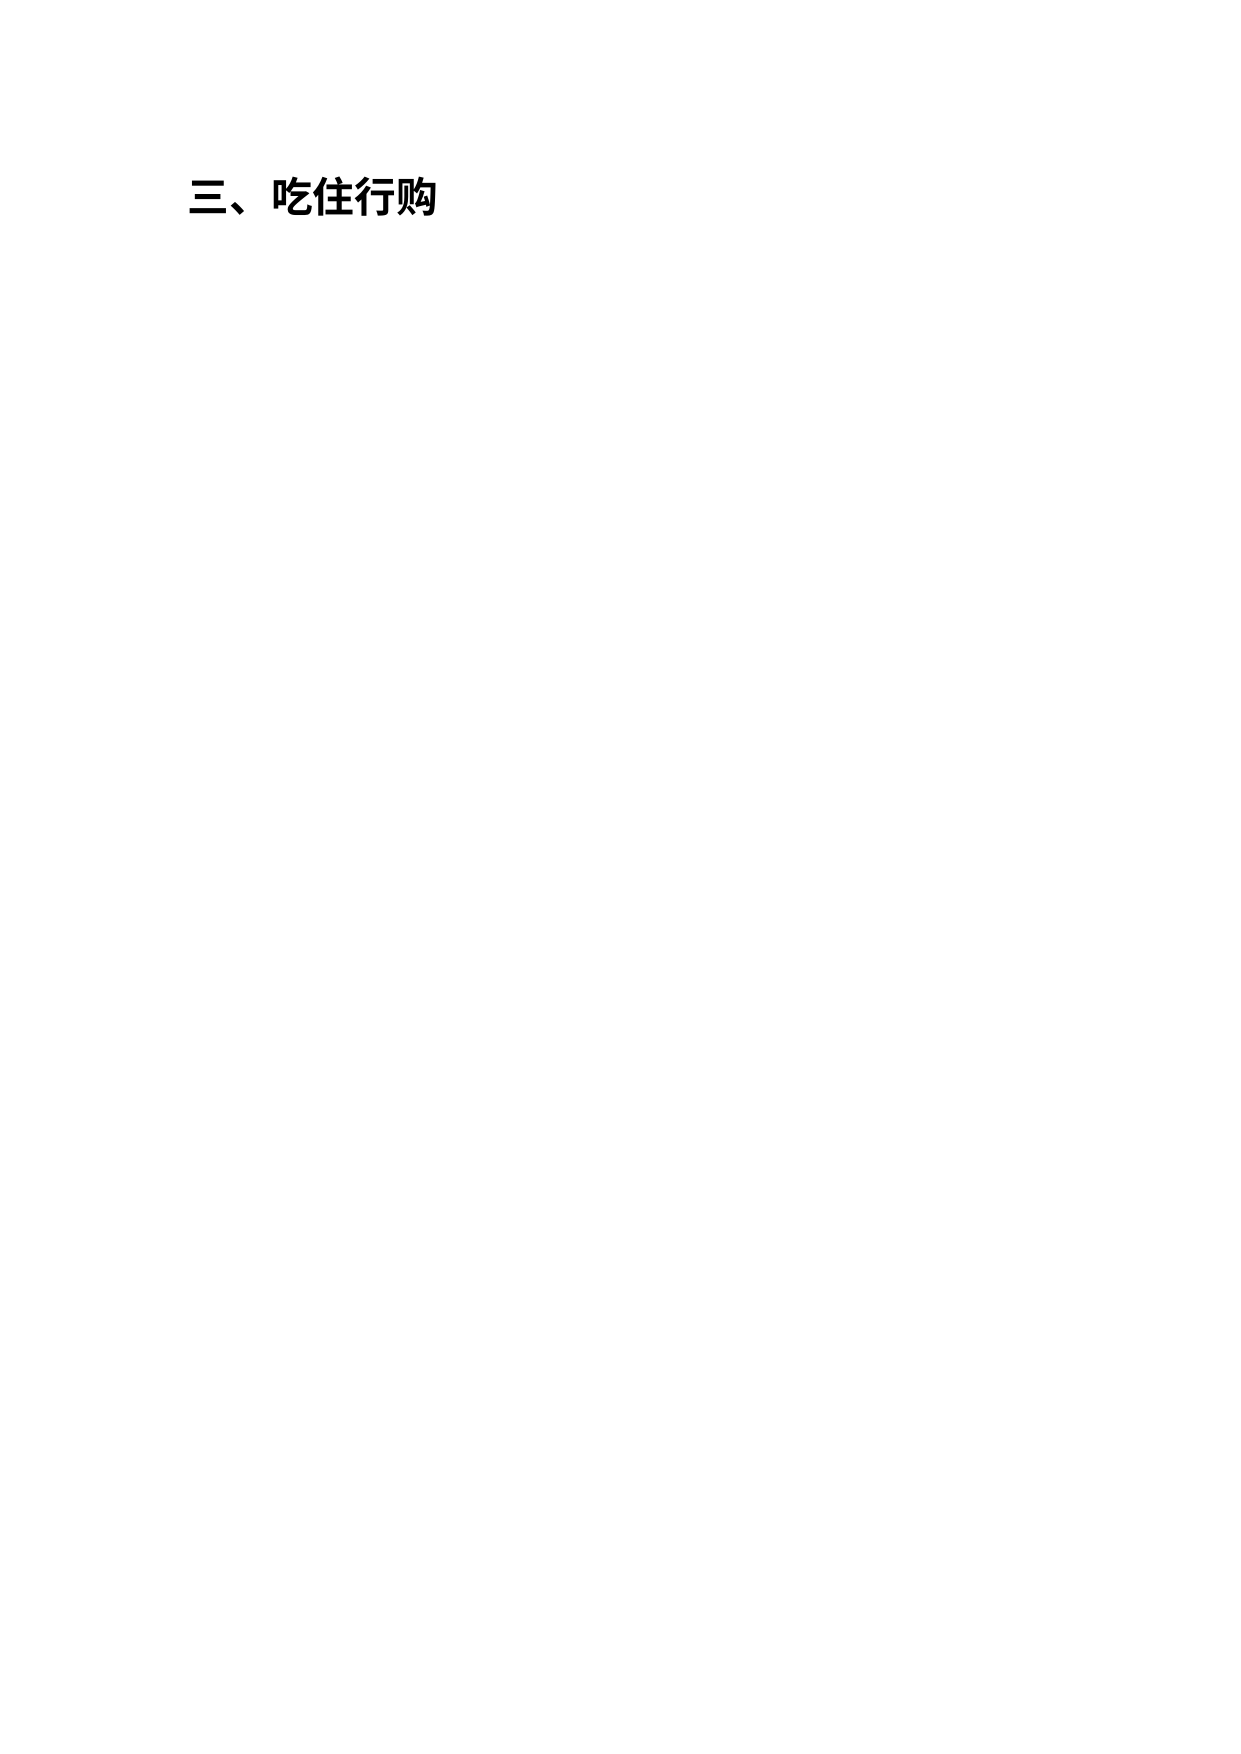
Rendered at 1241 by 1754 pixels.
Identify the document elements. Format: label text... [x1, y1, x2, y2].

subtitle 三、吃住行购 [187, 162, 1053, 227]
